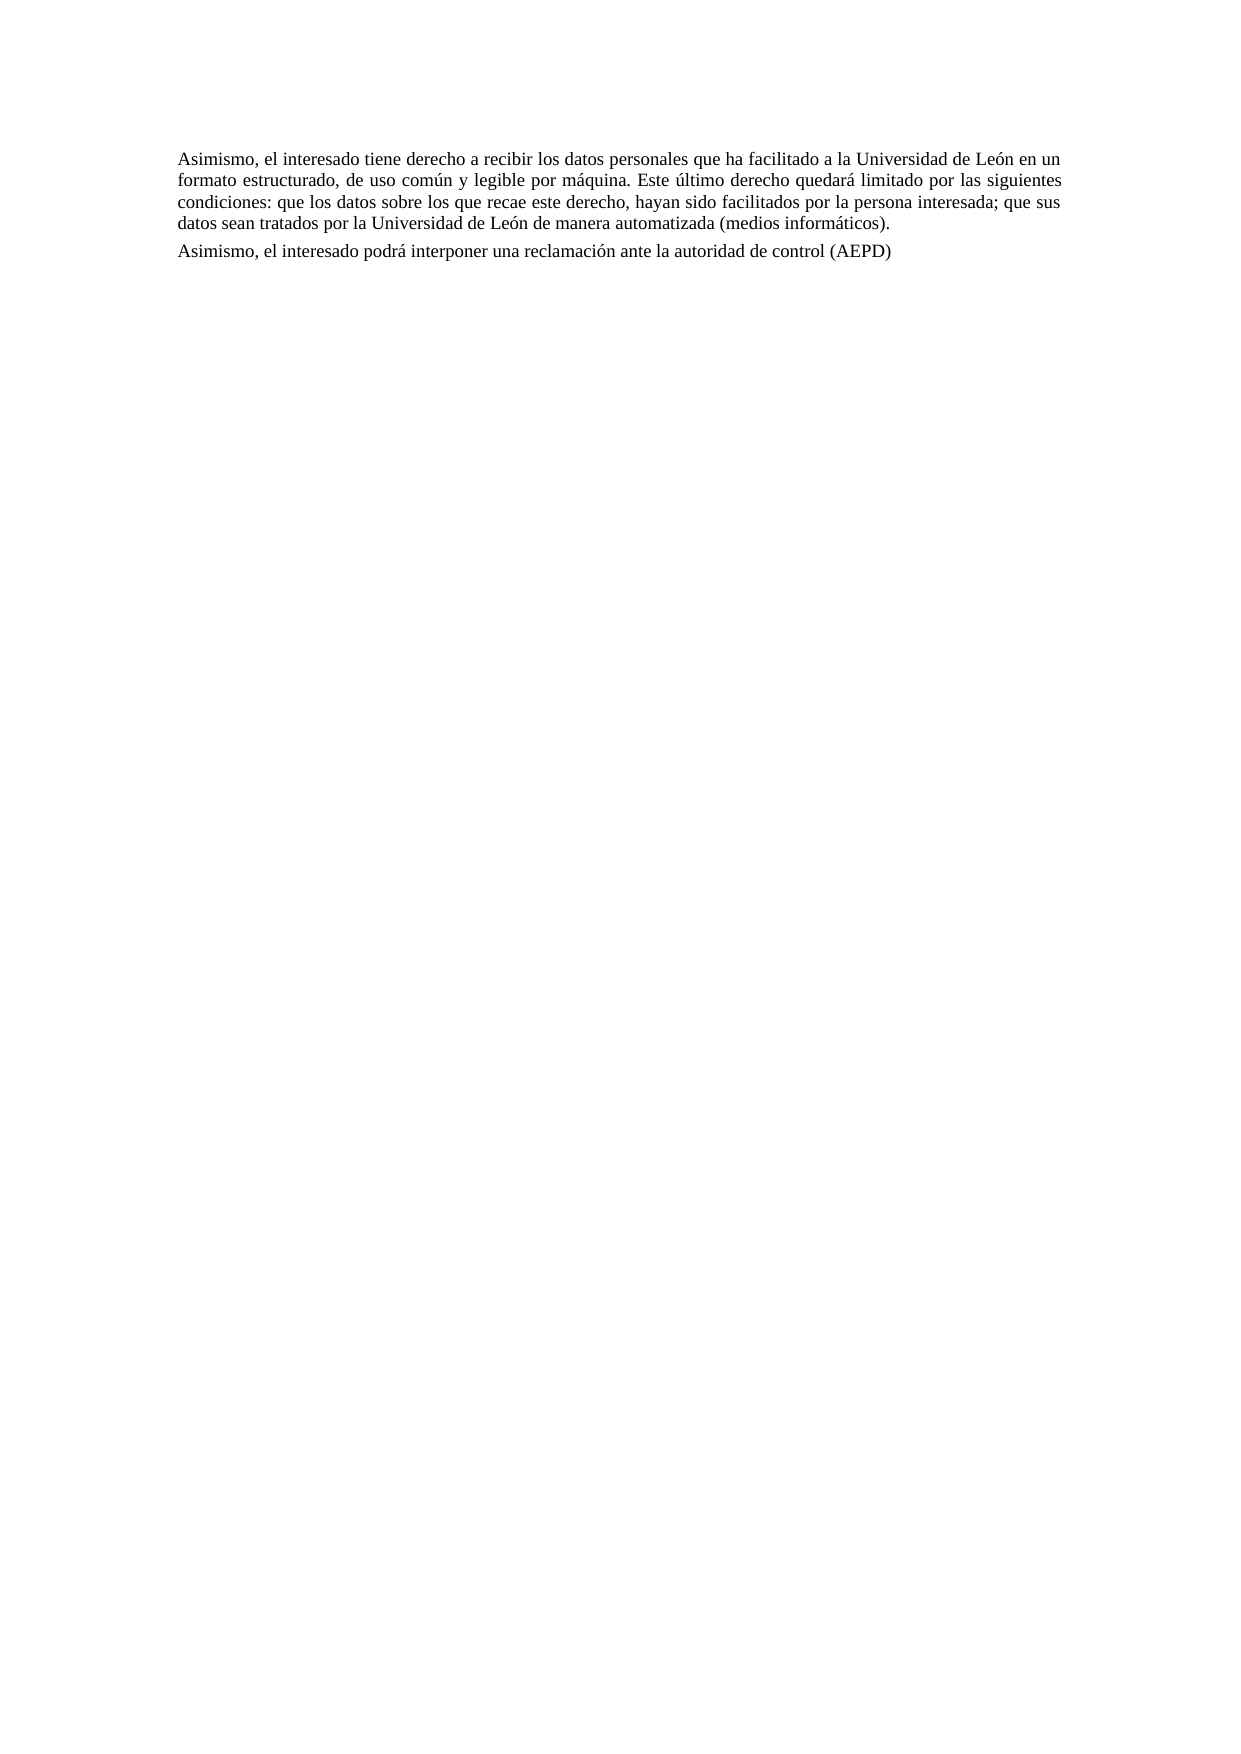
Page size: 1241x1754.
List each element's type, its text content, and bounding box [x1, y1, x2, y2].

text Asimismo, el interesado tiene derecho a recibir los datos personales que ha facilitado a la Universidad de León en un formato estructurado, de uso común y legible por máquina. Este último derecho quedará limitado por las siguientes condiciones: que los datos sobre los que recae este derecho, hayan sido facilitados por la persona interesada; que sus datos sean tratados por la Universidad de León de manera automatizada (medios informáticos). [177, 148, 1063, 234]
text Asimismo, el interesado podrá interponer una reclamación ante la autoridad de control (AEPD) [177, 240, 1063, 262]
